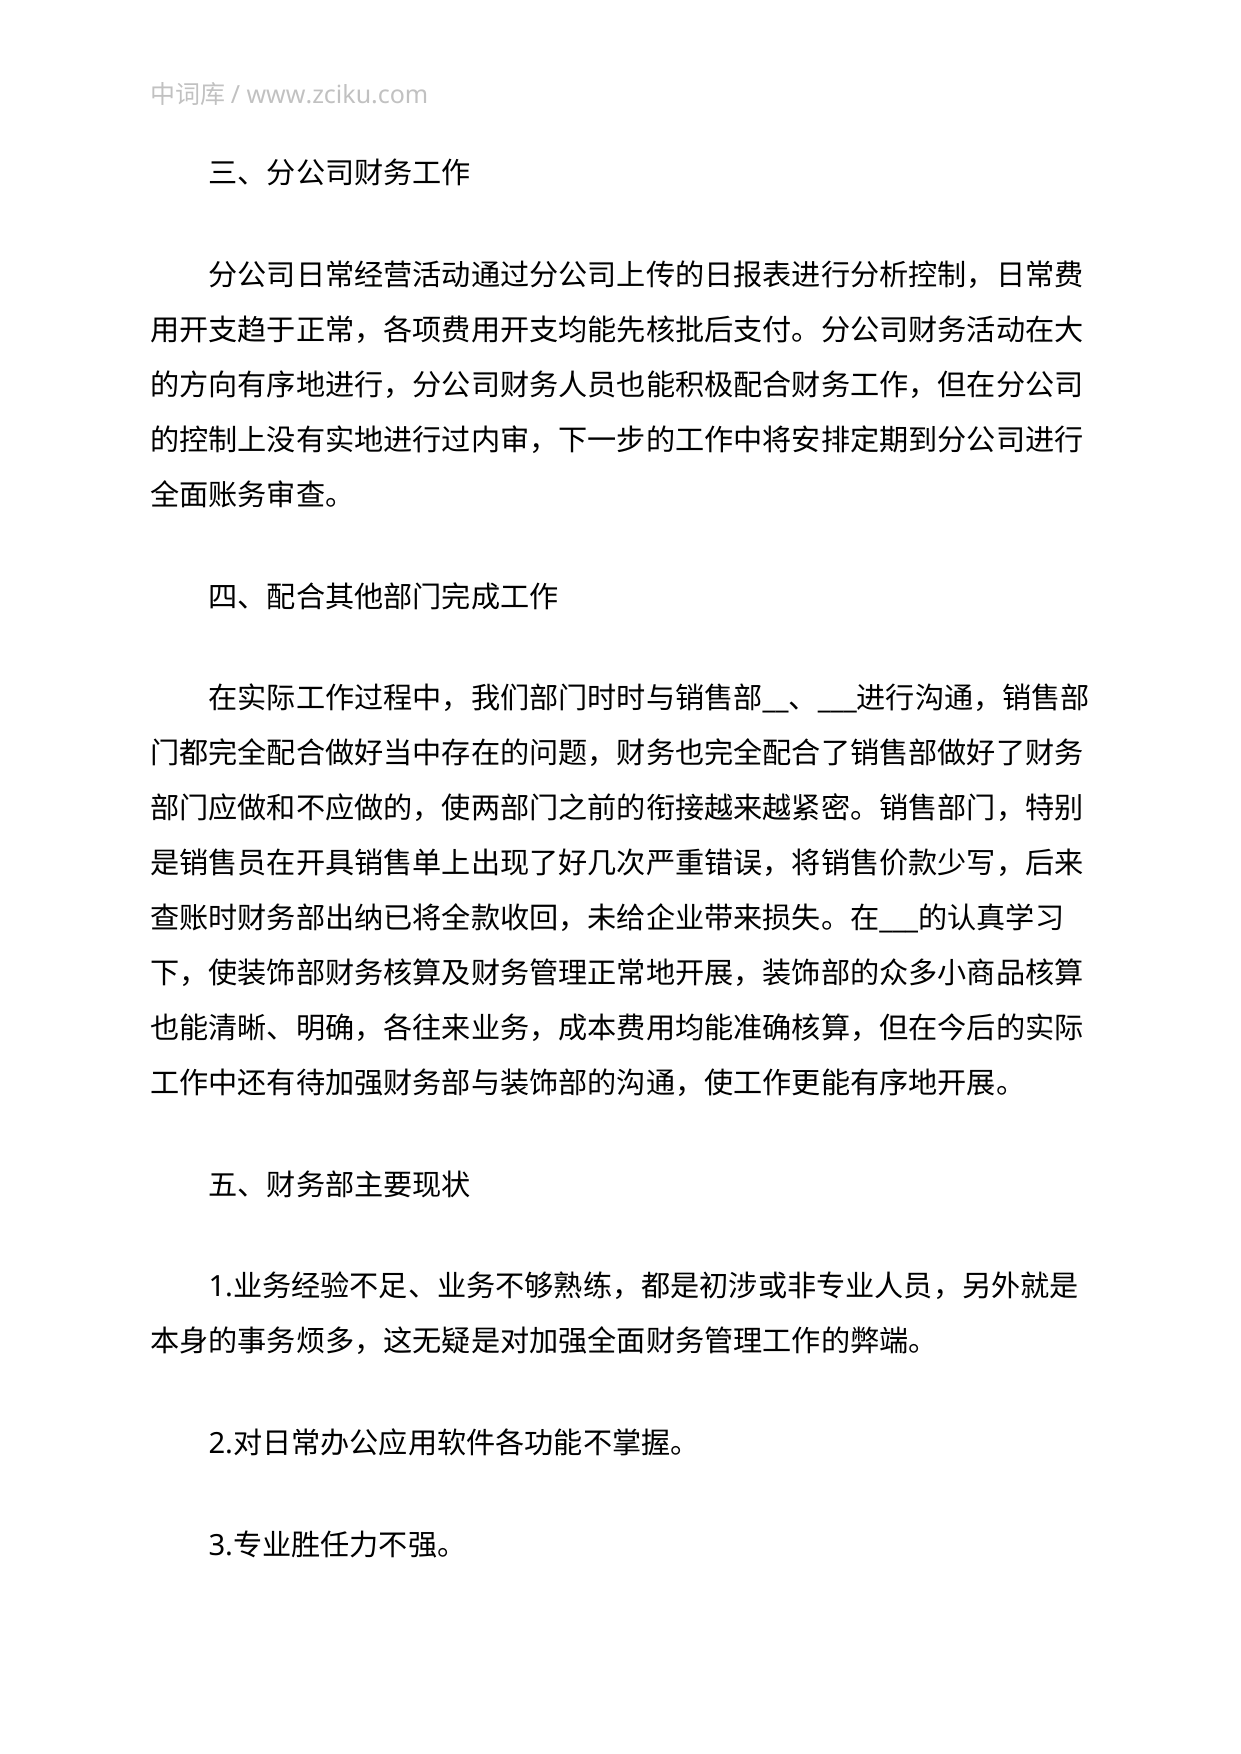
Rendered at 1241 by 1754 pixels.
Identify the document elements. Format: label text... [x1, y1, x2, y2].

text 2.对日常办公应用软件各功能不掌握。 [150, 1420, 1090, 1462]
text 在实际工作过程中，我们部门时时与销售部__、___进行沟通，销售部门都完全配合做好当中存在的问题，财务也完全配合了销售部做好了财务部门应做和不应做的，使两部门之前的衔接越来越紧密。销售部门，特别是销售员在开具销售单上出现了好几次严重错误，将销售价款少写，后来查账时财务部出纳已将全款收回，未给企业带来损失。在___的认真学习下，使装饰部财务核算及财务管理正常地开展，装饰部的众多小商品核算也能清晰、明确，各往来业务，成本费用均能准确核算，但在今后的实际工作中还有待加强财务部与装饰部的沟通，使工作更能有序地开展。 [150, 675, 1090, 1102]
text 3.专业胜任力不强。 [150, 1522, 1090, 1564]
text 1.业务经验不足、业务不够熟练，都是初涉或非专业人员，另外就是本身的事务烦多，这无疑是对加强全面财务管理工作的弊端。 [150, 1263, 1090, 1360]
text 四、配合其他部门完成工作 [150, 573, 1090, 615]
text 分公司日常经营活动通过分公司上传的日报表进行分析控制，日常费用开支趋于正常，各项费用开支均能先核批后支付。分公司财务活动在大的方向有序地进行，分公司财务人员也能积极配合财务工作，但在分公司的控制上没有实地进行过内审，下一步的工作中将安排定期到分公司进行全面账务审查。 [150, 252, 1090, 514]
text 三、分公司财务工作 [150, 150, 1090, 192]
text 五、财务部主要现状 [150, 1161, 1090, 1203]
